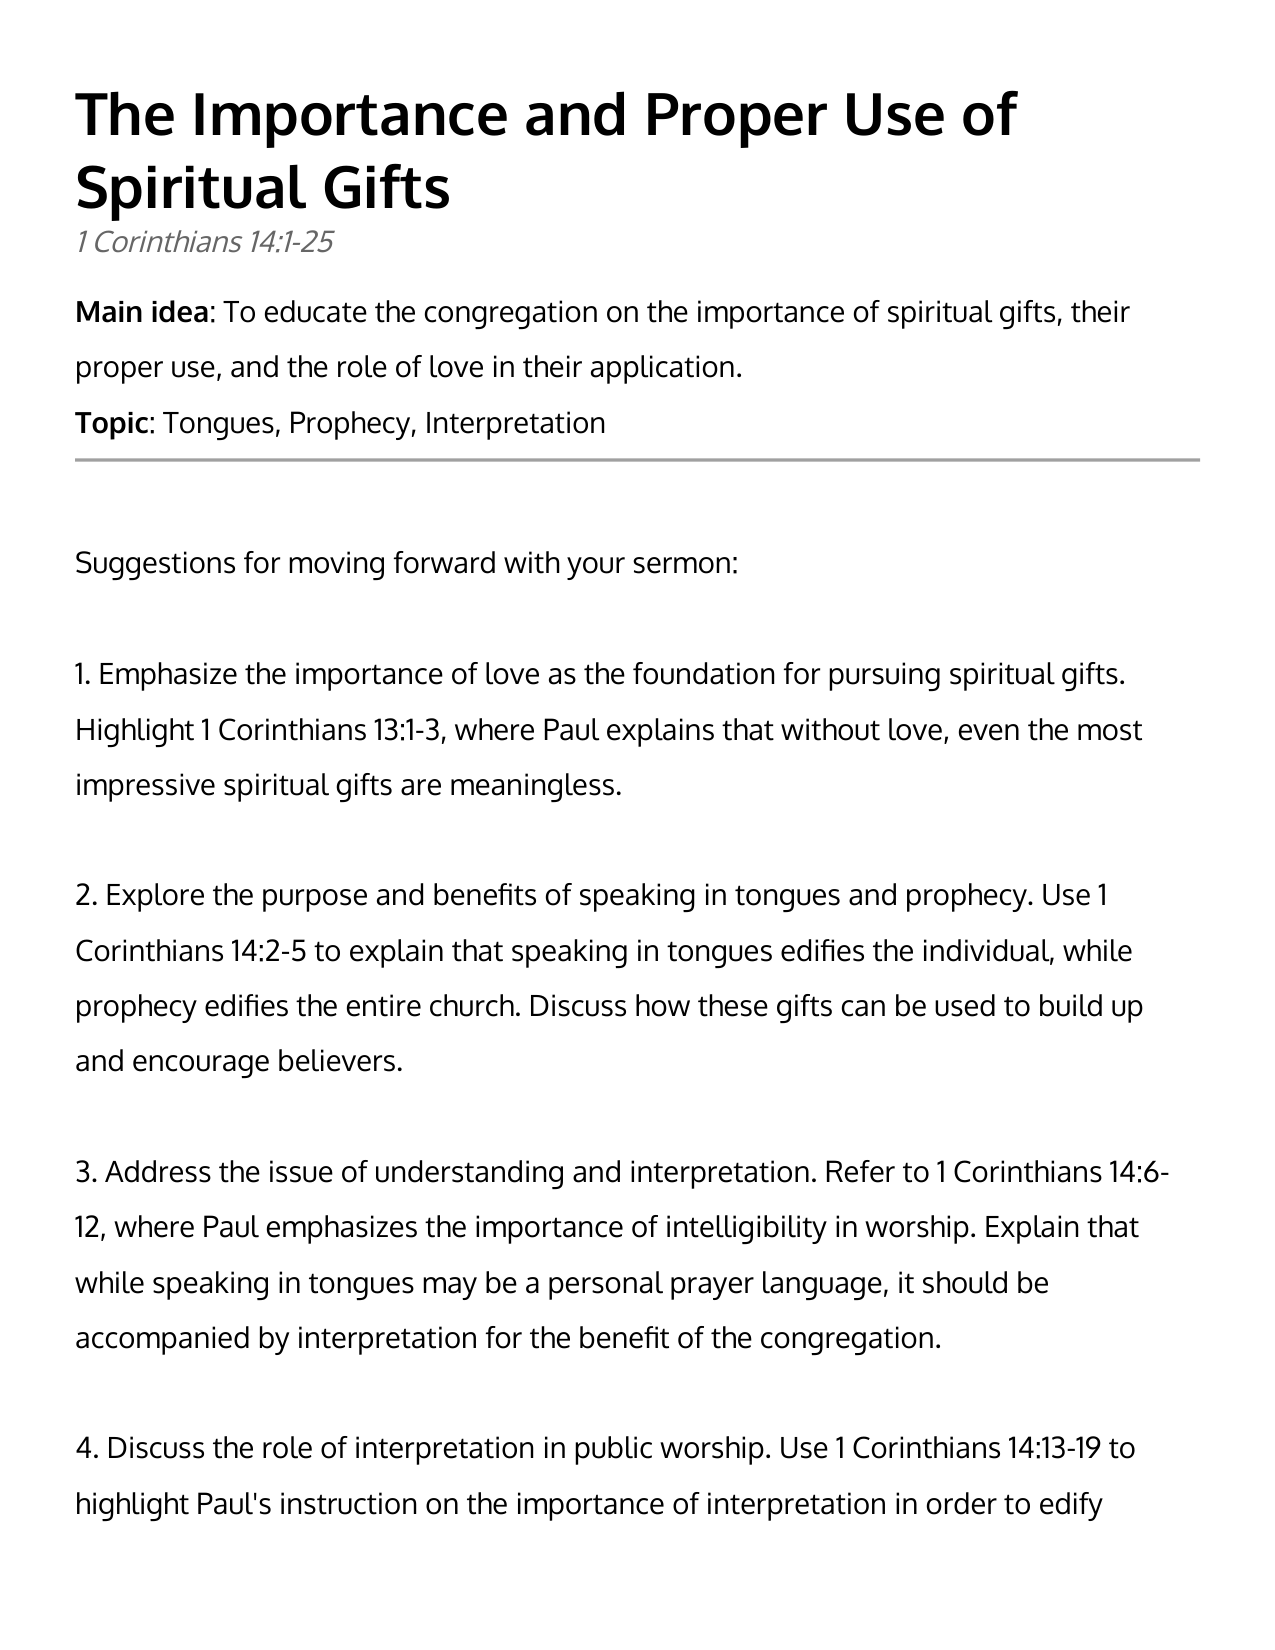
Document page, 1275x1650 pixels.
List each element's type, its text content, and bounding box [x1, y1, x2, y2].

text 2. Explore the purpose and benefits of speaking in tongues and prophecy. Use 1 Corinthians 14:2-5 to explain that speaking in tongues edifies the individual, while prophecy edifies the entire church. Discuss how these gifts can be used to build up and encourage believers. [75, 876, 1200, 1079]
subtitle 1 Corinthians 14:1-25 [75, 222, 1200, 259]
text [75, 1429, 1200, 1521]
text 3. Address the issue of understanding and interpretation. Refer to 1 Corinthians 14:6-12, where Paul emphasizes the importance of intelligibility in worship. Explain that while speaking in tongues may be a personal prayer language, it should be accompanied by interpretation for the benefit of the congregation. [75, 1152, 1200, 1355]
text 1. Emphasize the importance of love as the foundation for pursuing spiritual gifts. Highlight 1 Corinthians 13:1-3, where Paul explains that without love, even the most impressive spiritual gifts are meaningless. [75, 654, 1200, 802]
title The Importance and Proper Use of Spiritual Gifts [75, 75, 1200, 222]
text Suggestions for moving forward with your sermon: [75, 544, 1200, 581]
text Topic: Tongues, Prophecy, Interpretation [75, 403, 1200, 440]
text Main idea: To educate the congregation on the importance of spiritual gifts, their proper use, and the role of love in their application. [75, 292, 1200, 385]
